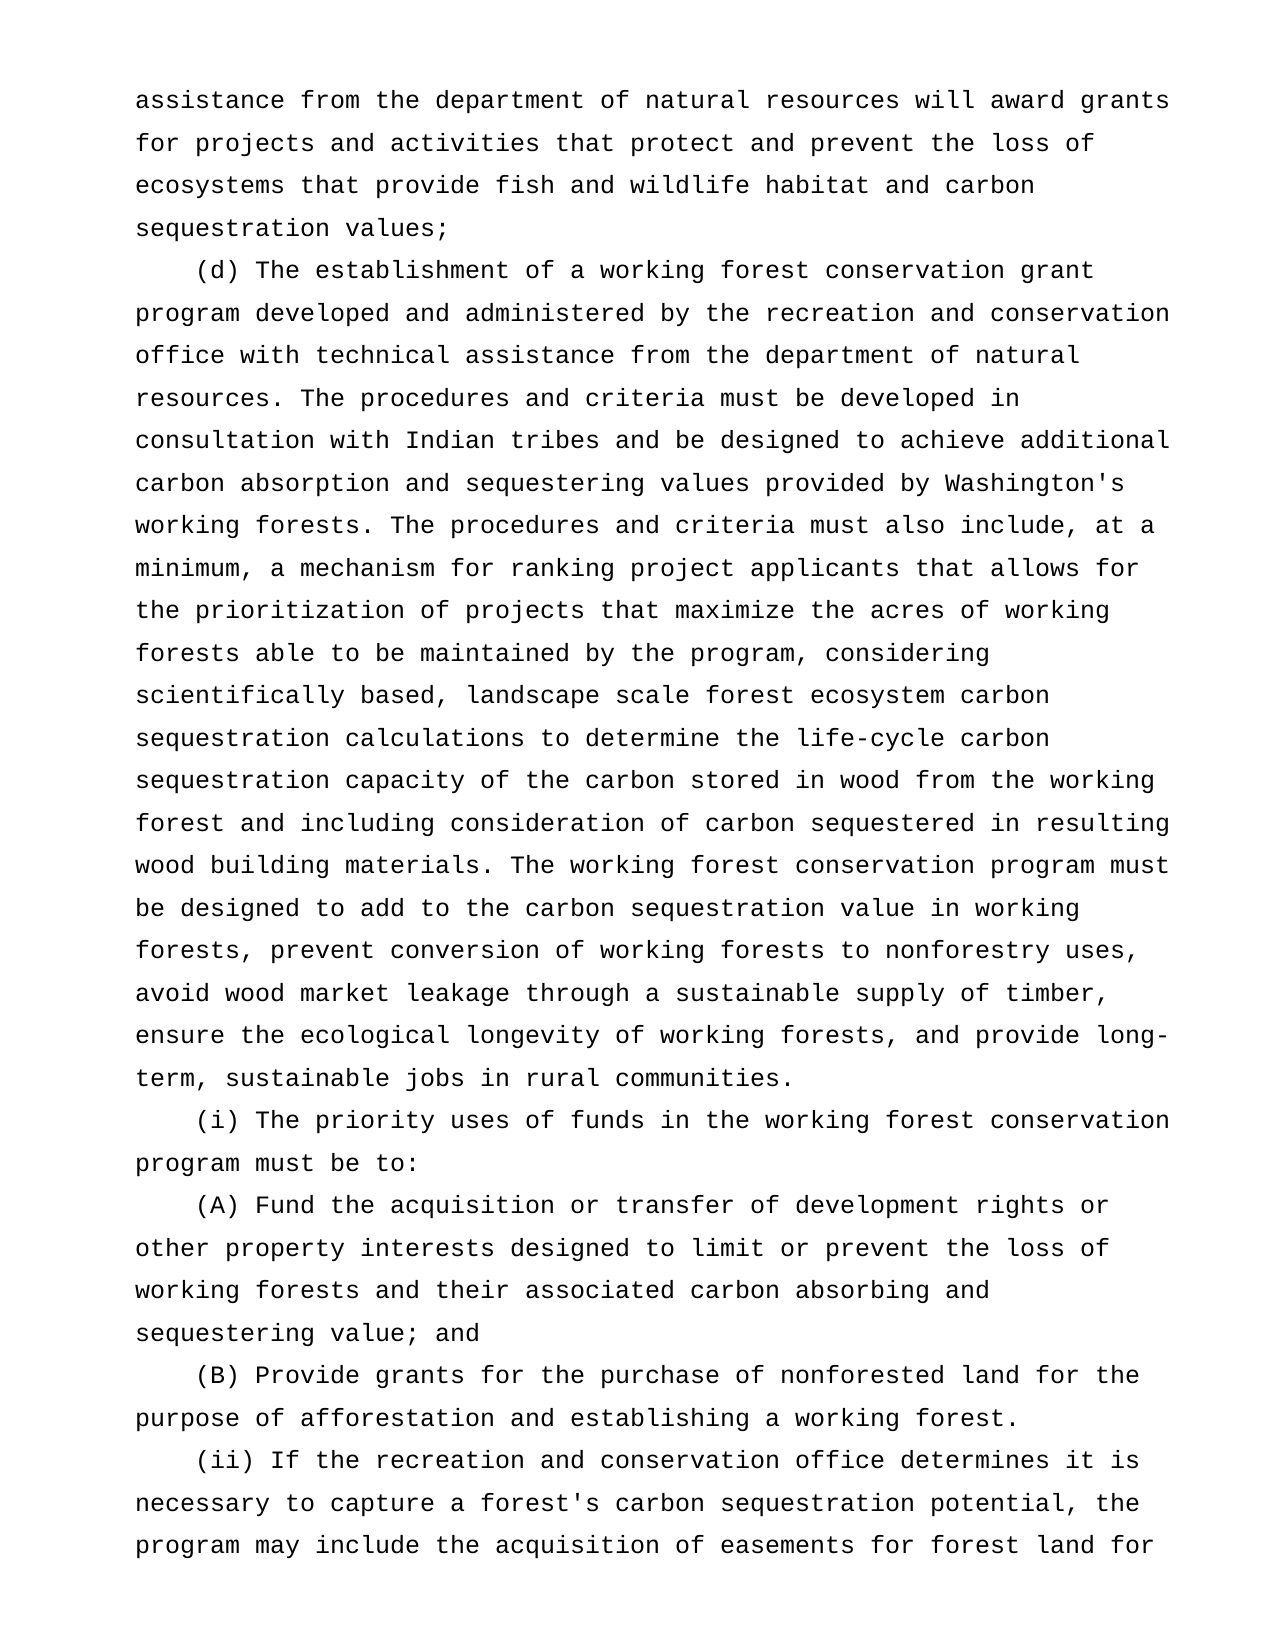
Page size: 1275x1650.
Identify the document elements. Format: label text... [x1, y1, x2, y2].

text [135, 75, 1170, 245]
text (B) Provide grants for the purchase of nonforested land for the purpose of afforestation and establishing a working forest. [135, 1350, 1170, 1435]
text (A) Fund the acquisition or transfer of development rights or other property interests designed to limit or prevent the loss of working forests and their associated carbon absorbing and sequestering value; and [135, 1180, 1170, 1350]
text (d) The establishment of a working forest conservation grant program developed and administered by the recreation and conservation office with technical assistance from the department of natural resources. The procedures and criteria must be developed in consultation with Indian tribes and be designed to achieve additional carbon absorption and sequestering values provided by Washington's working forests. The procedures and criteria must also include, at a minimum, a mechanism for ranking project applicants that allows for the prioritization of projects that maximize the acres of working forests able to be maintained by the program, considering scientifically based, landscape scale forest ecosystem carbon sequestration calculations to determine the life-cycle carbon sequestration capacity of the carbon stored in wood from the working forest and including consideration of carbon sequestered in resulting wood building materials. The working forest conservation program must be designed to add to the carbon sequestration value in working forests, prevent conversion of working forests to nonforestry uses, avoid wood market leakage through a sustainable supply of timber, ensure the ecological longevity of working forests, and provide long-term, sustainable jobs in rural communities. [135, 245, 1170, 1095]
text (i) The priority uses of funds in the working forest conservation program must be to: [135, 1095, 1170, 1180]
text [135, 1435, 1170, 1562]
